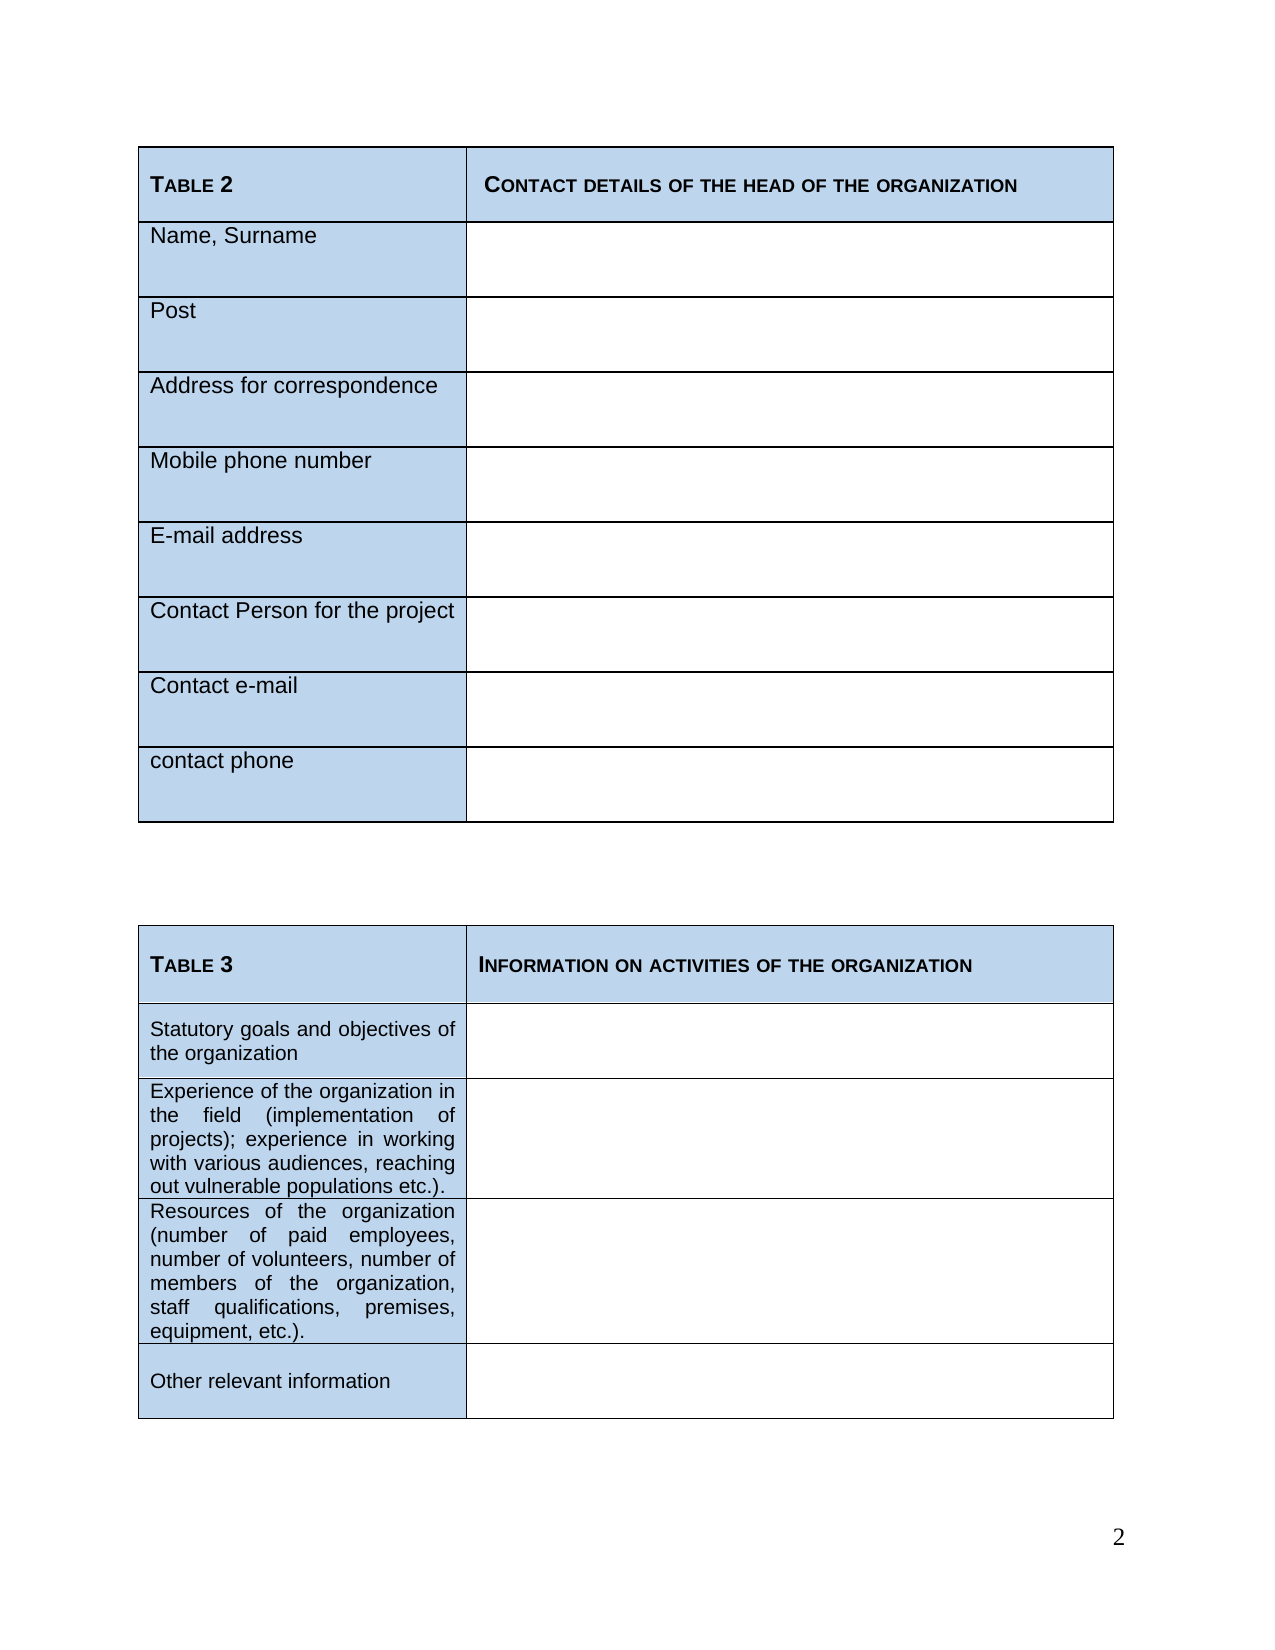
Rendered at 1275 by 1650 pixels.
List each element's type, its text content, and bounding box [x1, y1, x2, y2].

table_cell Contact Person for the project [139, 598, 466, 671]
table_cell [467, 1004, 1113, 1077]
table_cell Resources of the organization (number of paid employees, number of volunteers, number of members of the organization, staff qualifications, premises, equipment, etc.). [139, 1199, 466, 1343]
table_cell Contact e-mail [139, 673, 466, 746]
table_header Contact details of the head of the organization [467, 148, 1113, 221]
table_cell [467, 1344, 1113, 1418]
table_header Information on activities of the organization [467, 926, 1113, 1002]
table_cell [467, 223, 1113, 296]
table_cell [467, 298, 1113, 371]
table_cell contact phone [139, 748, 466, 821]
table_cell [467, 523, 1113, 596]
table_header Table 2 [139, 148, 466, 221]
table_cell E-mail address [139, 523, 466, 596]
table_cell Mobile phone number [139, 448, 466, 521]
table_cell Experience of the organization in the field (implementation of projects); experience in working with various audiences, reaching out vulnerable populations etc.). [139, 1079, 466, 1198]
table_cell [467, 1079, 1113, 1198]
table_cell [467, 748, 1113, 821]
table_cell [467, 373, 1113, 446]
table_cell Other relevant information [139, 1344, 466, 1418]
table_cell [467, 448, 1113, 521]
table_cell [467, 598, 1113, 671]
table_cell Address for correspondence [139, 373, 466, 446]
table_cell Name, Surname [139, 223, 466, 296]
table_cell [467, 1199, 1113, 1343]
table_cell Statutory goals and objectives of the organization [139, 1004, 466, 1077]
table_header Table 3 [139, 926, 466, 1002]
table_cell Post [139, 298, 466, 371]
table_cell [467, 673, 1113, 746]
